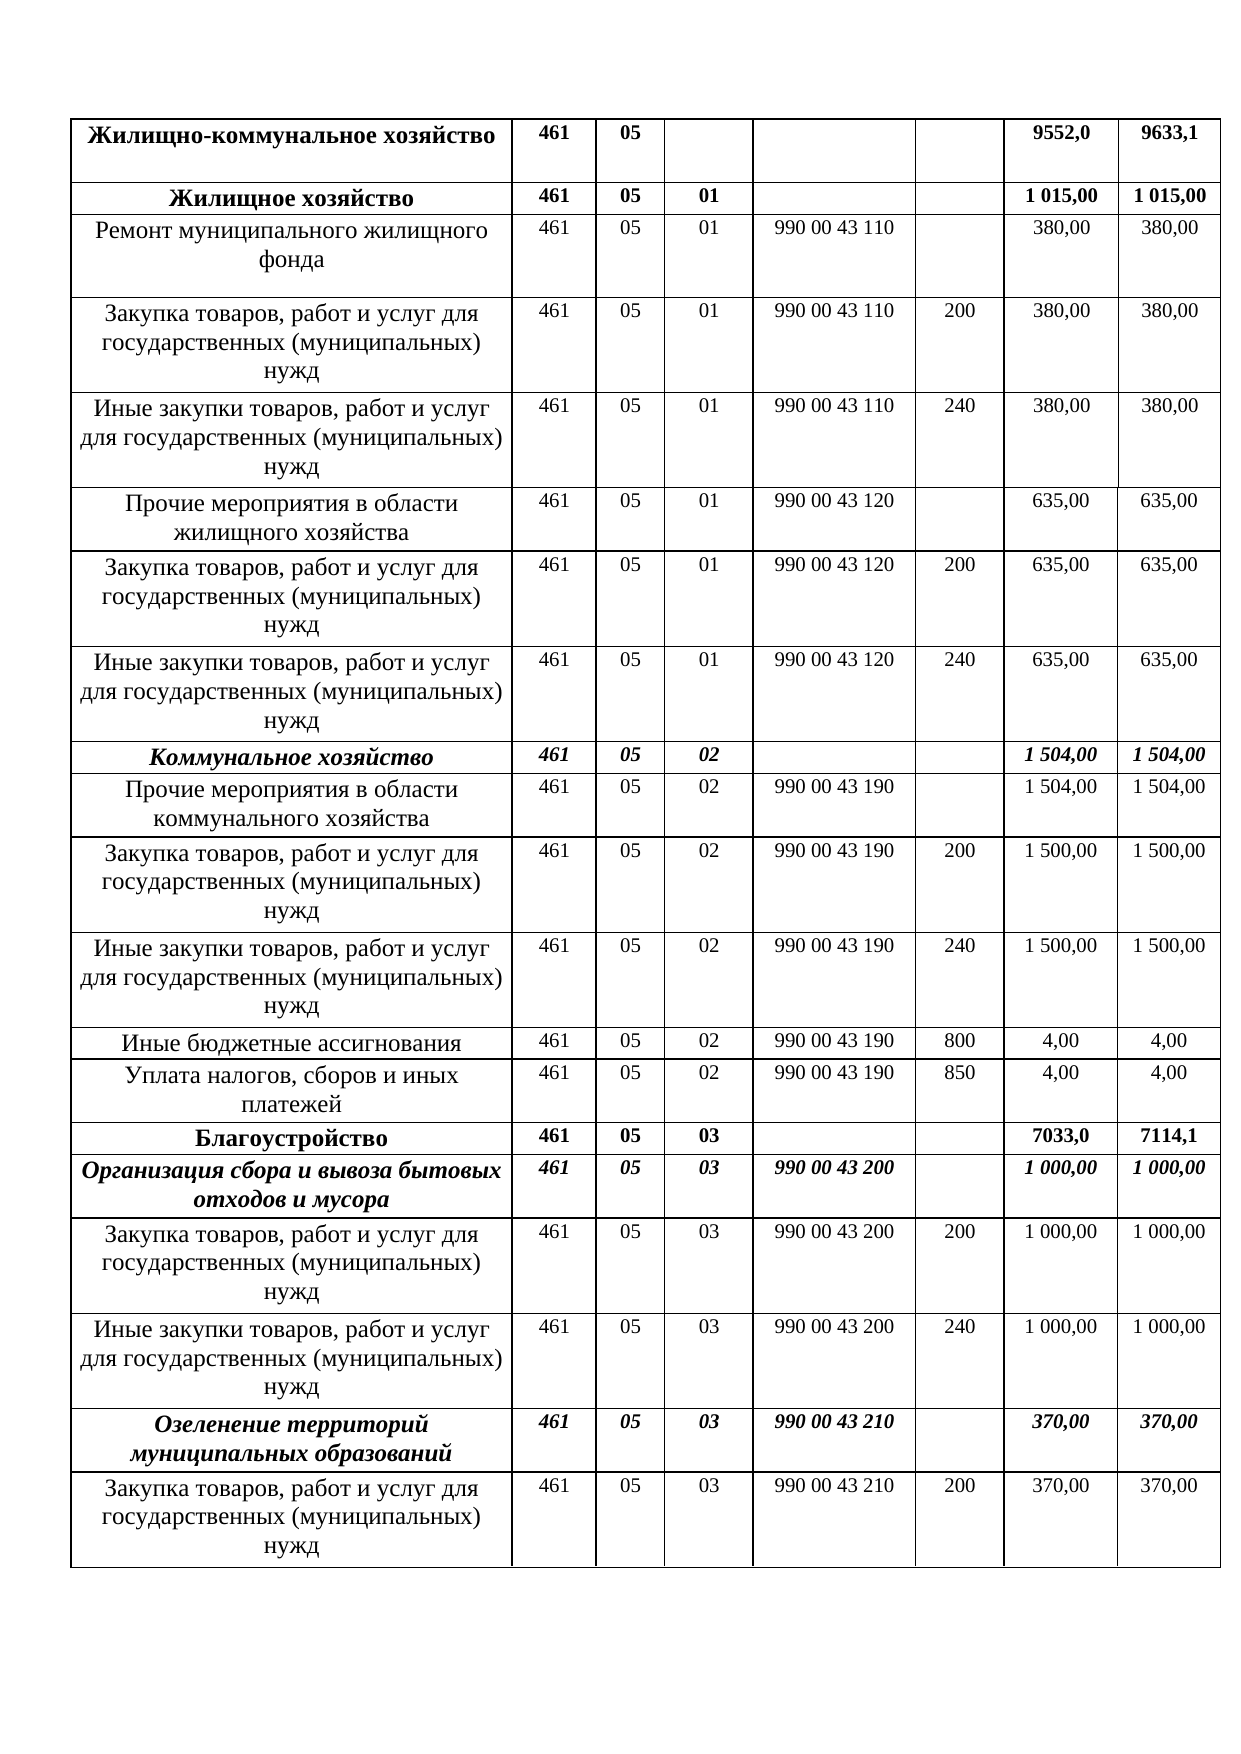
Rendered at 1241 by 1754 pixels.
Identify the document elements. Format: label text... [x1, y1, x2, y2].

table_cell Иные закупки товаров, работ и услуг для государственных (муниципальных) нужд [72, 1314, 511, 1408]
table_cell Жилищное хозяйство [72, 183, 511, 213]
table_cell Прочие мероприятия в области коммунального хозяйства [72, 774, 511, 836]
table_cell Ремонт муниципального жилищного фонда [72, 215, 511, 296]
table_cell 05 [597, 183, 664, 213]
table_cell 01 [665, 647, 752, 741]
table_cell 461 [513, 1060, 595, 1122]
table_cell 1 000,00 [1118, 1314, 1220, 1408]
table_cell 1 500,00 [1118, 933, 1220, 1027]
table_cell 990 00 43 190 [754, 838, 915, 931]
table_cell [754, 742, 915, 773]
table_cell 200 [916, 1219, 1003, 1312]
table_cell 990 00 43 190 [754, 933, 915, 1027]
table_cell 03 [665, 1409, 752, 1471]
table_cell 200 [916, 298, 1003, 392]
table_cell 461 [513, 120, 595, 182]
table_cell 01 [665, 298, 752, 392]
table_cell Уплата налогов, сборов и иных платежей [72, 1060, 511, 1122]
table_cell Закупка товаров, работ и услуг для государственных (муниципальных) нужд [72, 298, 511, 392]
table_cell 1 000,00 [1005, 1155, 1117, 1217]
table_cell 461 [513, 838, 595, 931]
table_cell 370,00 [1005, 1473, 1117, 1566]
table_cell 05 [597, 552, 664, 646]
table_cell 01 [665, 552, 752, 646]
table_cell 370,00 [1118, 1473, 1220, 1566]
table_cell 1 000,00 [1005, 1314, 1117, 1408]
table_cell 1 015,00 [1119, 183, 1220, 213]
table_cell 200 [916, 552, 1003, 646]
table_cell Иные закупки товаров, работ и услуг для государственных (муниципальных) нужд [72, 393, 511, 487]
table_cell 03 [665, 1314, 752, 1408]
table_cell 461 [513, 393, 595, 487]
table_cell Коммунальное хозяйство [72, 742, 511, 773]
table_cell Прочие мероприятия в области жилищного хозяйства [72, 488, 511, 550]
table_cell 05 [597, 1155, 664, 1217]
table_cell 990 00 43 120 [754, 552, 915, 646]
table_cell 05 [597, 215, 664, 296]
table_cell 990 00 43 110 [754, 298, 915, 392]
table_cell 200 [916, 838, 1003, 931]
table_cell 990 00 43 200 [754, 1155, 915, 1217]
table_cell 1 500,00 [1005, 838, 1117, 931]
table_cell [916, 1155, 1003, 1217]
table_cell 05 [597, 647, 664, 741]
table_cell 461 [513, 933, 595, 1027]
table_cell 02 [665, 742, 752, 773]
table_cell 05 [597, 1123, 664, 1154]
table_cell 03 [665, 1473, 752, 1566]
table_cell 05 [597, 120, 664, 182]
table_cell Озеленение территорий муниципальных образований [72, 1409, 511, 1471]
table_cell 990 00 43 200 [754, 1314, 915, 1408]
table_cell 990 00 43 120 [754, 647, 915, 741]
table_cell 370,00 [1005, 1409, 1117, 1471]
table_cell 05 [597, 838, 664, 931]
table_cell Иные закупки товаров, работ и услуг для государственных (муниципальных) нужд [72, 647, 511, 741]
table_cell [754, 1123, 915, 1154]
table_cell Организация сбора и вывоза бытовых отходов и мусора [72, 1155, 511, 1217]
table_cell 635,00 [1005, 488, 1117, 550]
table_cell 380,00 [1005, 298, 1118, 392]
table_cell 200 [916, 1473, 1003, 1566]
table_cell 4,00 [1118, 1060, 1220, 1122]
table_cell [916, 488, 1003, 550]
table_cell 370,00 [1118, 1409, 1220, 1471]
table_cell 1 000,00 [1118, 1219, 1220, 1312]
table_cell [916, 215, 1003, 296]
table_cell 03 [665, 1123, 752, 1154]
table_cell 1 500,00 [1118, 838, 1220, 931]
table_cell 850 [916, 1060, 1003, 1122]
table_cell 461 [513, 742, 595, 773]
table_cell 990 00 43 190 [754, 1060, 915, 1122]
table_cell 02 [665, 774, 752, 836]
table_cell 635,00 [1005, 552, 1117, 646]
table_cell [916, 742, 1003, 773]
table_cell 9633,1 [1119, 120, 1220, 182]
table_cell 03 [665, 1219, 752, 1312]
table_cell 635,00 [1005, 647, 1117, 741]
table_cell 05 [597, 933, 664, 1027]
table_cell 05 [597, 1409, 664, 1471]
table_cell 461 [513, 647, 595, 741]
table_cell 02 [665, 838, 752, 931]
table_cell 01 [665, 393, 752, 487]
table_cell 990 00 43 190 [754, 774, 915, 836]
table_cell [665, 120, 752, 182]
table_cell 380,00 [1119, 393, 1220, 487]
table_cell 4,00 [1005, 1060, 1117, 1122]
table_cell 990 00 43 110 [754, 393, 915, 487]
table_cell 461 [513, 183, 595, 213]
table_cell 990 00 43 200 [754, 1219, 915, 1312]
table_cell 635,00 [1118, 647, 1220, 741]
table_cell 1 504,00 [1118, 742, 1220, 773]
table_cell 01 [665, 215, 752, 296]
table_cell 461 [513, 552, 595, 646]
table_cell 461 [513, 1123, 595, 1154]
table_cell 461 [513, 215, 595, 296]
table_cell 461 [513, 1219, 595, 1312]
table_cell [754, 120, 915, 182]
table_cell 380,00 [1005, 215, 1118, 296]
table_cell 990 00 43 110 [754, 215, 915, 296]
table_cell 380,00 [1005, 393, 1118, 487]
table_cell 1 504,00 [1005, 742, 1117, 773]
table_cell 05 [597, 393, 664, 487]
table_cell 05 [597, 1060, 664, 1122]
table_cell 4,00 [1118, 1028, 1220, 1058]
table_cell 380,00 [1119, 298, 1220, 392]
table_cell 7114,1 [1118, 1123, 1220, 1154]
table_cell 240 [916, 647, 1003, 741]
table_cell 240 [916, 933, 1003, 1027]
table_cell 240 [916, 393, 1003, 487]
table_cell 635,00 [1118, 488, 1220, 550]
table_cell 01 [665, 488, 752, 550]
table_cell Благоустройство [72, 1123, 511, 1154]
table_cell 1 000,00 [1118, 1155, 1220, 1217]
table_cell [916, 1409, 1003, 1471]
table_cell 1 504,00 [1118, 774, 1220, 836]
table_cell 02 [665, 1028, 752, 1058]
table_cell [754, 183, 915, 213]
table_cell 800 [916, 1028, 1003, 1058]
table_cell 7033,0 [1005, 1123, 1117, 1154]
table_cell 461 [513, 1155, 595, 1217]
table_cell 990 00 43 210 [754, 1409, 915, 1471]
table_cell 05 [597, 1028, 664, 1058]
table_cell Закупка товаров, работ и услуг для государственных (муниципальных) нужд [72, 1219, 511, 1312]
table_cell 461 [513, 1409, 595, 1471]
table_cell [916, 774, 1003, 836]
table_cell Иные закупки товаров, работ и услуг для государственных (муниципальных) нужд [72, 933, 511, 1027]
table_cell 05 [597, 1219, 664, 1312]
table_cell Иные бюджетные ассигнования [72, 1028, 511, 1058]
table_cell 1 500,00 [1005, 933, 1117, 1027]
table_cell 461 [513, 1314, 595, 1408]
table_cell 05 [597, 742, 664, 773]
table_cell 05 [597, 1314, 664, 1408]
table_cell 4,00 [1005, 1028, 1117, 1058]
table_cell 461 [513, 1028, 595, 1058]
table_cell 02 [665, 933, 752, 1027]
table_cell Закупка товаров, работ и услуг для государственных (муниципальных) нужд [72, 838, 511, 931]
table_cell 461 [513, 298, 595, 392]
table_cell 9552,0 [1005, 120, 1118, 182]
table_cell 01 [665, 183, 752, 213]
table_cell [916, 1123, 1003, 1154]
table_cell 240 [916, 1314, 1003, 1408]
table_cell 380,00 [1119, 215, 1220, 296]
table_cell 05 [597, 774, 664, 836]
table_cell 461 [513, 488, 595, 550]
table_cell 02 [665, 1060, 752, 1122]
table_cell 1 015,00 [1005, 183, 1118, 213]
table_cell 03 [665, 1155, 752, 1217]
table_cell Закупка товаров, работ и услуг для государственных (муниципальных) нужд [72, 1473, 511, 1566]
table_cell Жилищно-коммунальное хозяйство [72, 120, 511, 182]
table_cell 635,00 [1118, 552, 1220, 646]
table_cell 990 00 43 210 [754, 1473, 915, 1566]
table_cell 1 504,00 [1005, 774, 1117, 836]
table_cell 05 [597, 1473, 664, 1566]
table_cell [916, 183, 1003, 213]
table_cell 05 [597, 298, 664, 392]
table_cell 990 00 43 120 [754, 488, 915, 550]
table_cell 05 [597, 488, 664, 550]
table_cell 1 000,00 [1005, 1219, 1117, 1312]
table_cell 461 [513, 1473, 595, 1566]
table_cell [916, 120, 1003, 182]
table_cell Закупка товаров, работ и услуг для государственных (муниципальных) нужд [72, 552, 511, 646]
table_cell 461 [513, 774, 595, 836]
table_cell 990 00 43 190 [754, 1028, 915, 1058]
